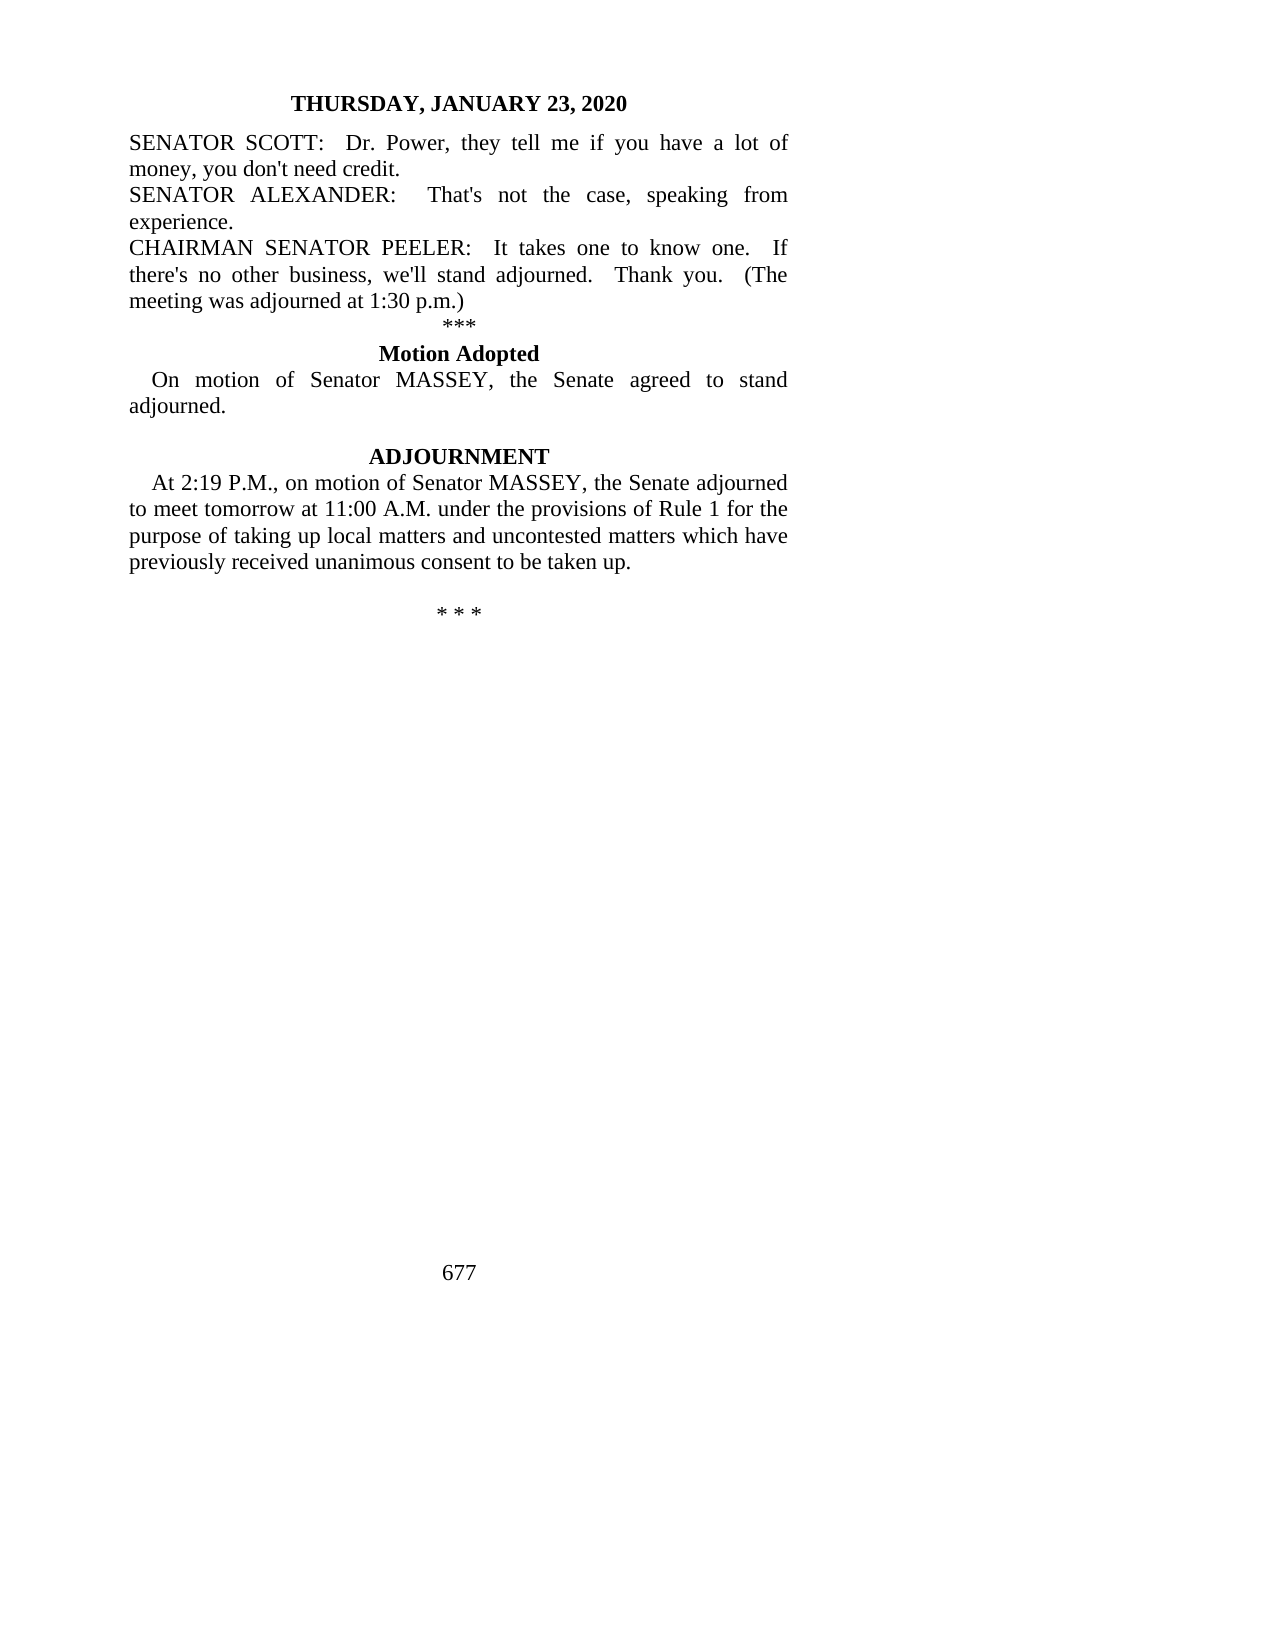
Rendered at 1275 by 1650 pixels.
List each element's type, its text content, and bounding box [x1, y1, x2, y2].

text Motion Adopted [129, 340, 789, 366]
text At 2:19 P.M., on motion of Senator MASSEY, the Senate adjourned to meet tomorrow at 11:00 A.M. under the provisions of Rule 1 for the purpose of taking up local matters and uncontested matters which have previously received unanimous consent to be taken up. [129, 469, 789, 574]
text On motion of Senator MASSEY, the Senate agreed to stand adjourned. [129, 366, 789, 419]
text SENATOR SCOTT: Dr. Power, they tell me if you have a lot of money, you don't need credit. [129, 129, 789, 182]
text *** [129, 313, 789, 340]
text ADJOURNMENT [129, 443, 789, 469]
text CHAIRMAN SENATOR PEELER: It takes one to know one. If there's no other business, we'll stand adjourned. Thank you. (The meeting was adjourned at 1:30 p.m.) [129, 234, 789, 313]
text * * * [129, 601, 789, 627]
text SENATOR ALEXANDER: That's not the case, speaking from experience. [129, 182, 789, 234]
